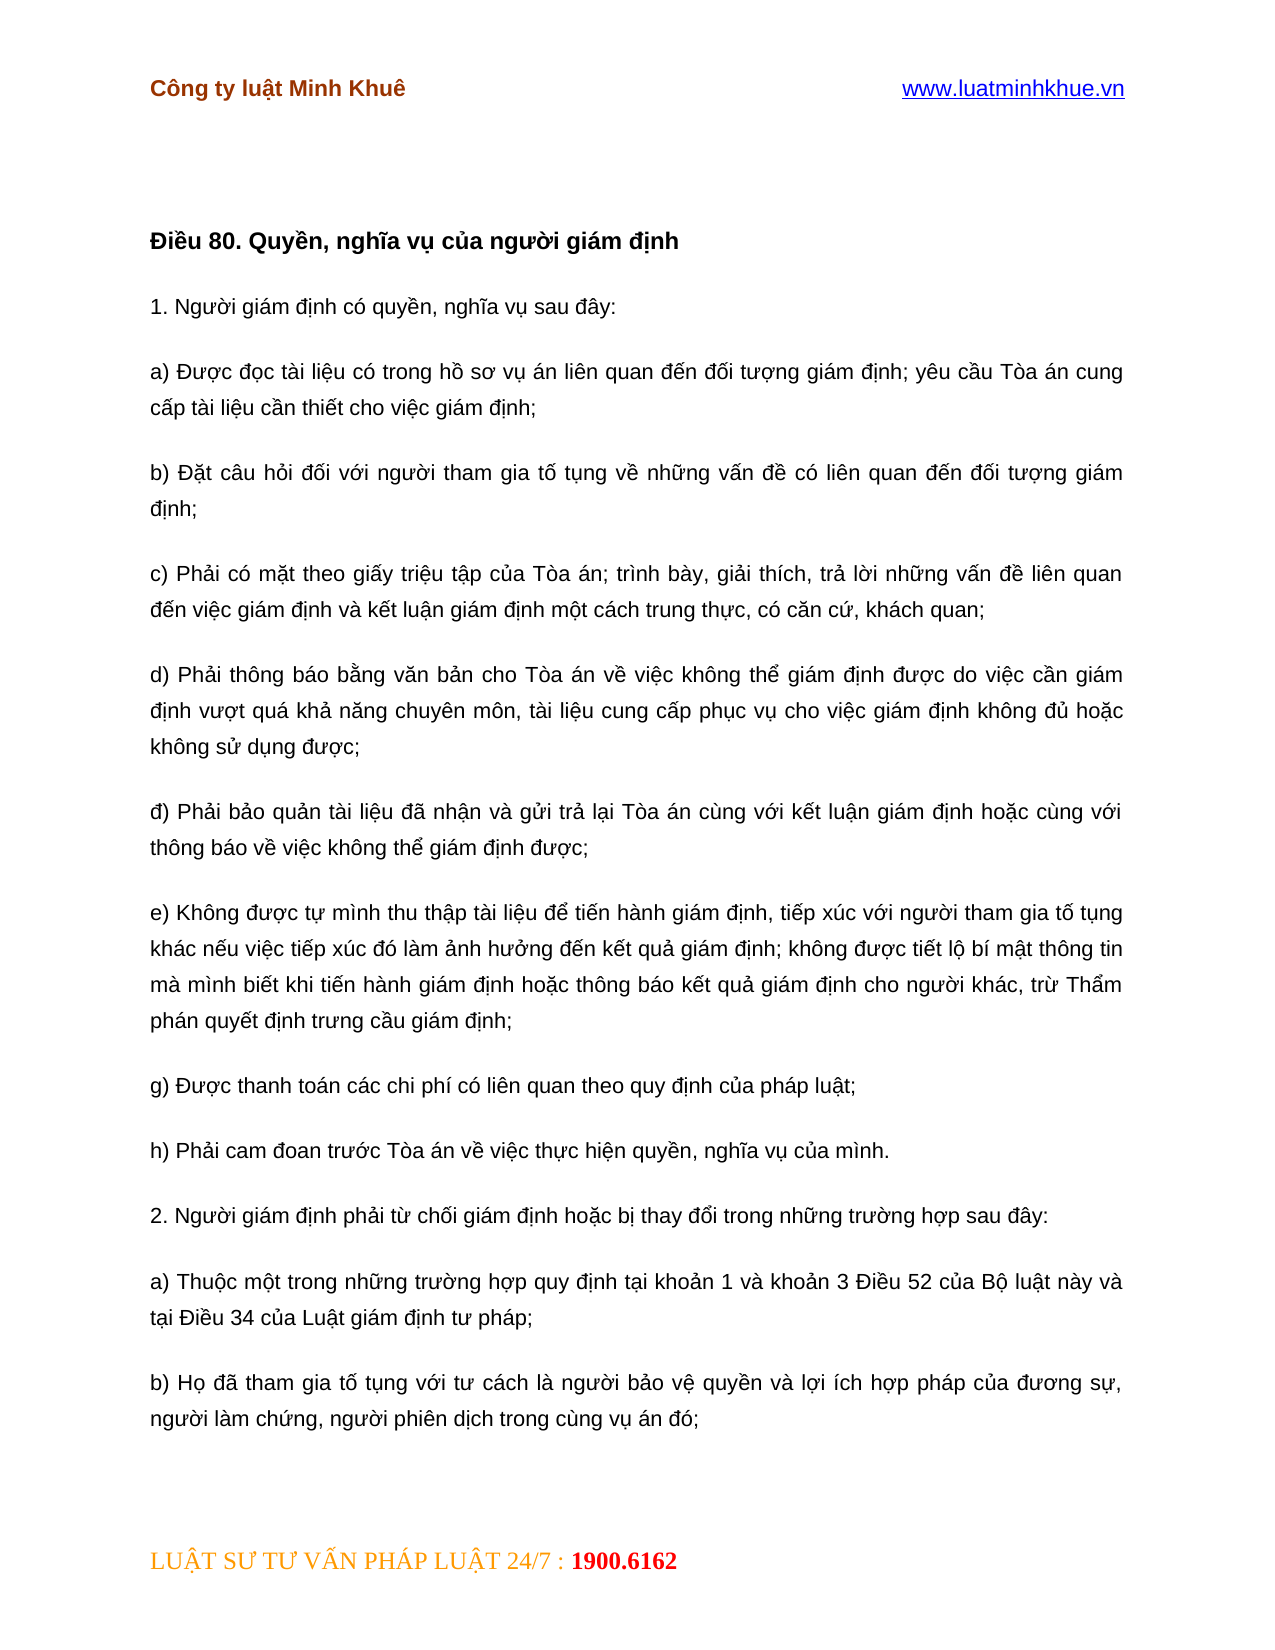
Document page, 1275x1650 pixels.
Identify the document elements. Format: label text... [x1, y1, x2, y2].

text 1. Người giám định có quyền, nghĩa vụ sau đây: [150, 283, 1125, 319]
text c) Phải có mặt theo giấy triệu tập của Tòa án; trình bày, giải thích, trả lời những vấn đề liên quan đến việc giám định và kết luận giám định một cách trung thực, có căn cứ, khách quan; [150, 551, 1125, 622]
text 2. Người giám định phải từ chối giám định hoặc bị thay đổi trong những trường hợp sau đây: [150, 1193, 1125, 1229]
text đ) Phải bảo quản tài liệu đã nhận và gửi trả lại Tòa án cùng với kết luận giám định hoặc cùng với thông báo về việc không thể giám định được; [150, 788, 1125, 860]
text g) Được thanh toán các chi phí có liên quan theo quy định của pháp luật; [150, 1062, 1125, 1098]
text a) Thuộc một trong những trường hợp quy định tại khoản 1 và khoản 3 Điều 52 của Bộ luật này và tại Điều 34 của Luật giám định tư pháp; [150, 1258, 1125, 1330]
text h) Phải cam đoan trước Tòa án về việc thực hiện quyền, nghĩa vụ của mình. [150, 1128, 1125, 1163]
text d) Phải thông báo bằng văn bản cho Tòa án về việc không thể giám định được do việc cần giám định vượt quá khả năng chuyên môn, tài liệu cung cấp phục vụ cho việc giám định không đủ hoặc không sử dụng được; [150, 652, 1125, 759]
subtitle Điều 80. Quyền, nghĩa vụ của người giám định [150, 215, 1125, 254]
text b) Đặt câu hỏi đối với người tham gia tố tụng về những vấn đề có liên quan đến đối tượng giám định; [150, 449, 1125, 521]
text b) Họ đã tham gia tố tụng với tư cách là người bảo vệ quyền và lợi ích hợp pháp của đương sự, người làm chứng, người phiên dịch trong cùng vụ án đó; [150, 1359, 1125, 1431]
text a) Được đọc tài liệu có trong hồ sơ vụ án liên quan đến đối tượng giám định; yêu cầu Tòa án cung cấp tài liệu cần thiết cho việc giám định; [150, 348, 1125, 420]
text e) Không được tự mình thu thập tài liệu để tiến hành giám định, tiếp xúc với người tham gia tố tụng khác nếu việc tiếp xúc đó làm ảnh hưởng đến kết quả giám định; không được tiết lộ bí mật thông tin mà mình biết khi tiến hành giám định hoặc thông báo kết quả giám định cho người khác, trừ Thẩm phán quyết định trưng cầu giám định; [150, 889, 1125, 1033]
